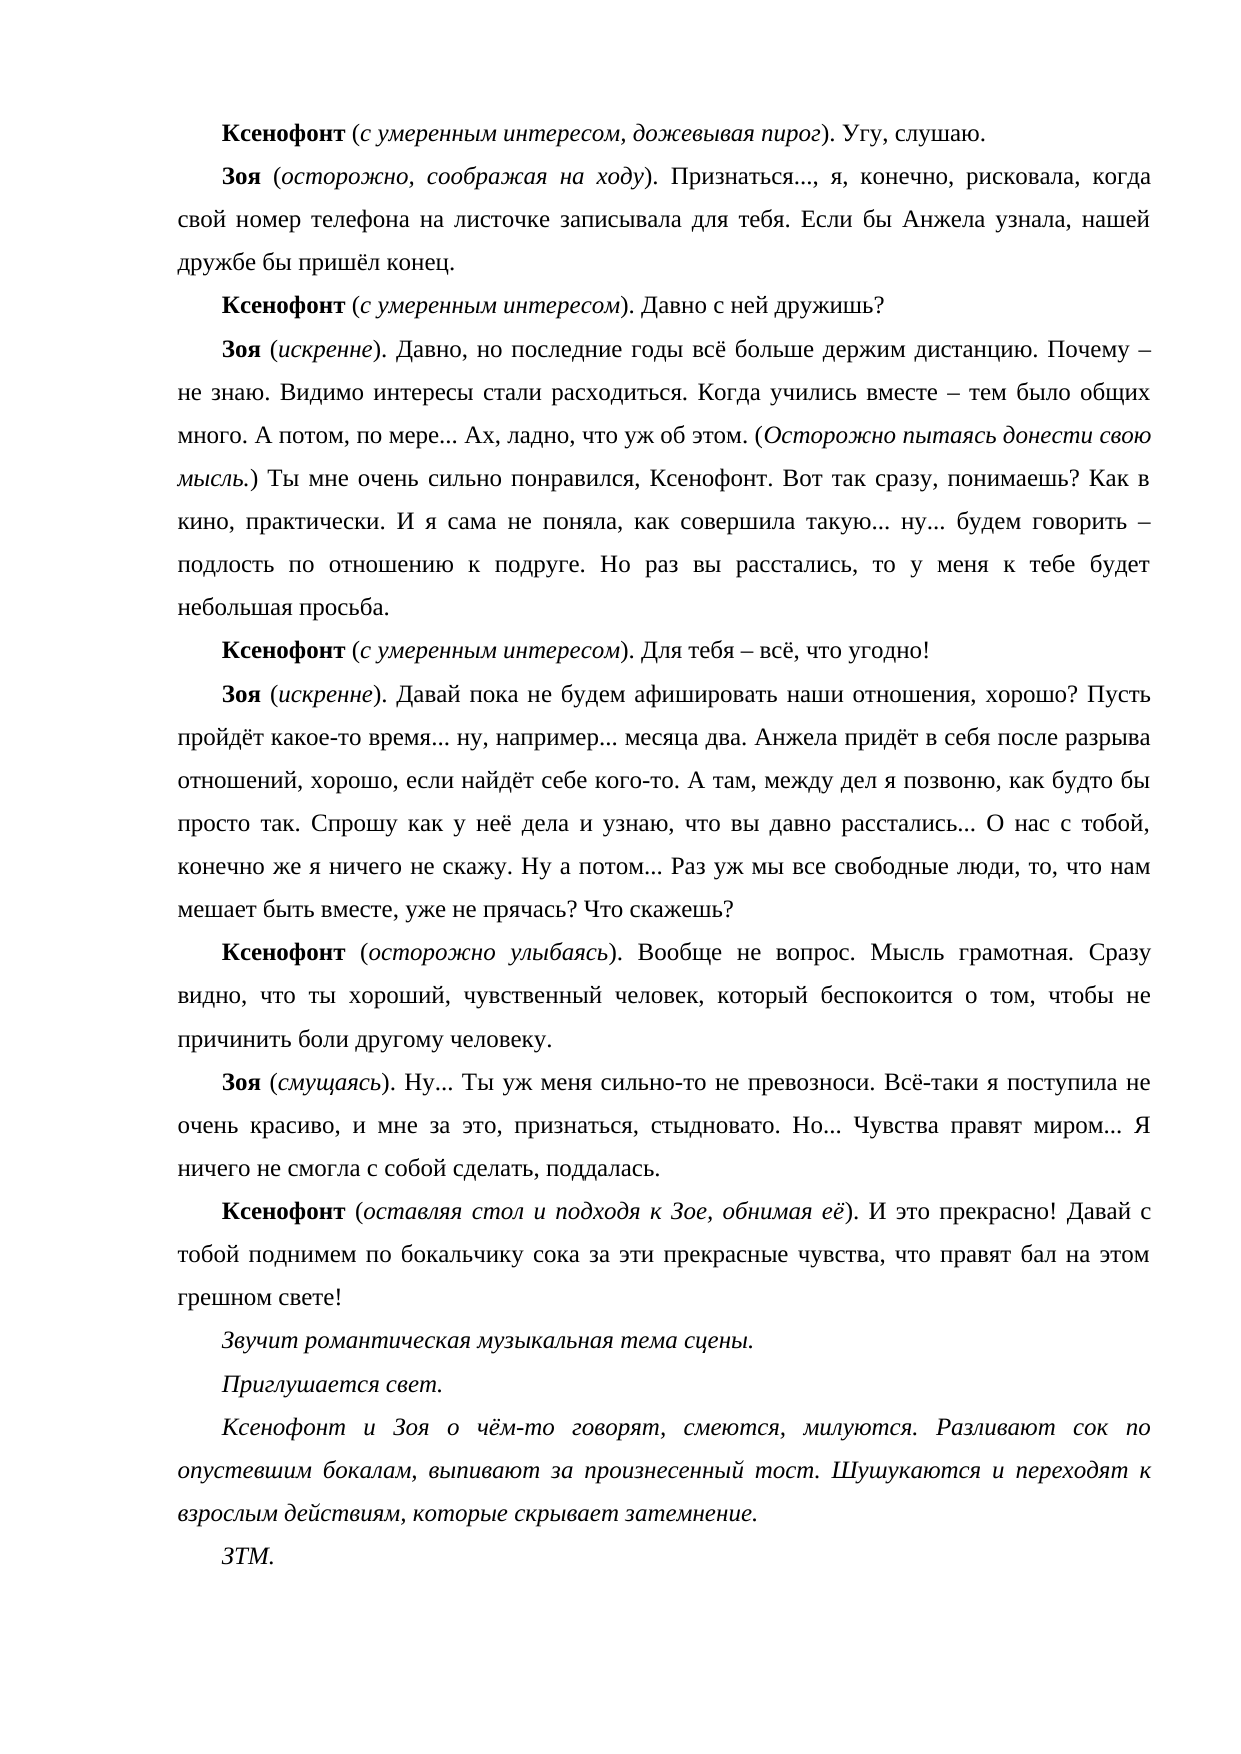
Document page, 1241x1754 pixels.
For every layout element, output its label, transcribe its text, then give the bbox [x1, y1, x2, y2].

text Зоя (искренне). Давай пока не будем афишировать наши отношения, хорошо? Пусть пройдёт какое-то время... ну, например... месяца два. Анжела придёт в себя после разрыва отношений, хорошо, если найдёт себе кого-то. А там, между дел я позвоню, как будто бы просто так. Спрошу как у неё дела и узнаю, что вы давно расстались... О нас с тобой, конечно же я ничего не скажу. Ну а потом... Раз уж мы все свободные люди, то, что нам мешает быть вместе, уже не прячась? Что скажешь? [177, 679, 1152, 923]
text Зоя (искренне). Давно, но последние годы всё больше держим дистанцию. Почему – не знаю. Видимо интересы стали расходиться. Когда учились вместе – тем было общих много. А потом, по мере... Ах, ладно, что уж об этом. (Осторожно пытаясь донести свою мысль.) Ты мне очень сильно понравился, Ксенофонт. Вот так сразу, понимаешь? Как в кино, практически. И я сама не поняла, как совершила такую... ну... будем говорить – подлость по отношению к подруге. Но раз вы расстались, то у меня к тебе будет небольшая просьба. [177, 334, 1152, 621]
text Ксенофонт (с умеренным интересом, дожевывая пирог). Угу, слушаю. [177, 118, 1152, 147]
text Ксенофонт (оставляя стол и подходя к Зое, обнимая её). И это прекрасно! Давай с тобой поднимем по бокальчику сока за эти прекрасные чувства, что правят бал на этом грешном свете! [177, 1196, 1152, 1311]
text Ксенофонт (с умеренным интересом). Для тебя – всё, что угодно! [177, 636, 1152, 664]
text Приглушается свет. [177, 1369, 1152, 1397]
text Ксенофонт и Зоя о чём-то говорят, смеются, милуются. Разливают сок по опустевшим бокалам, выпивают за произнесенный тост. Шушукаются и переходят к взрослым действиям, которые скрывает затемнение. [177, 1412, 1152, 1527]
text Ксенофонт (с умеренным интересом). Давно с ней дружишь? [177, 291, 1152, 319]
text Ксенофонт (осторожно улыбаясь). Вообще не вопрос. Мысль грамотная. Сразу видно, что ты хороший, чувственный человек, который беспокоится о том, чтобы не причинить боли другому человеку. [177, 937, 1152, 1052]
text ЗТМ. [177, 1541, 1152, 1570]
text Звучит романтическая музыкальная тема сцены. [177, 1326, 1152, 1354]
text Зоя (осторожно, соображая на ходу). Признаться..., я, конечно, рисковала, когда свой номер телефона на листочке записывала для тебя. Если бы Анжела узнала, нашей дружбе бы пришёл конец. [177, 161, 1152, 276]
text Зоя (смущаясь). Ну... Ты уж меня сильно-то не превозноси. Всё-таки я поступила не очень красиво, и мне за это, признаться, стыдновато. Но... Чувства правят миром... Я ничего не смогла с собой сделать, поддалась. [177, 1067, 1152, 1182]
